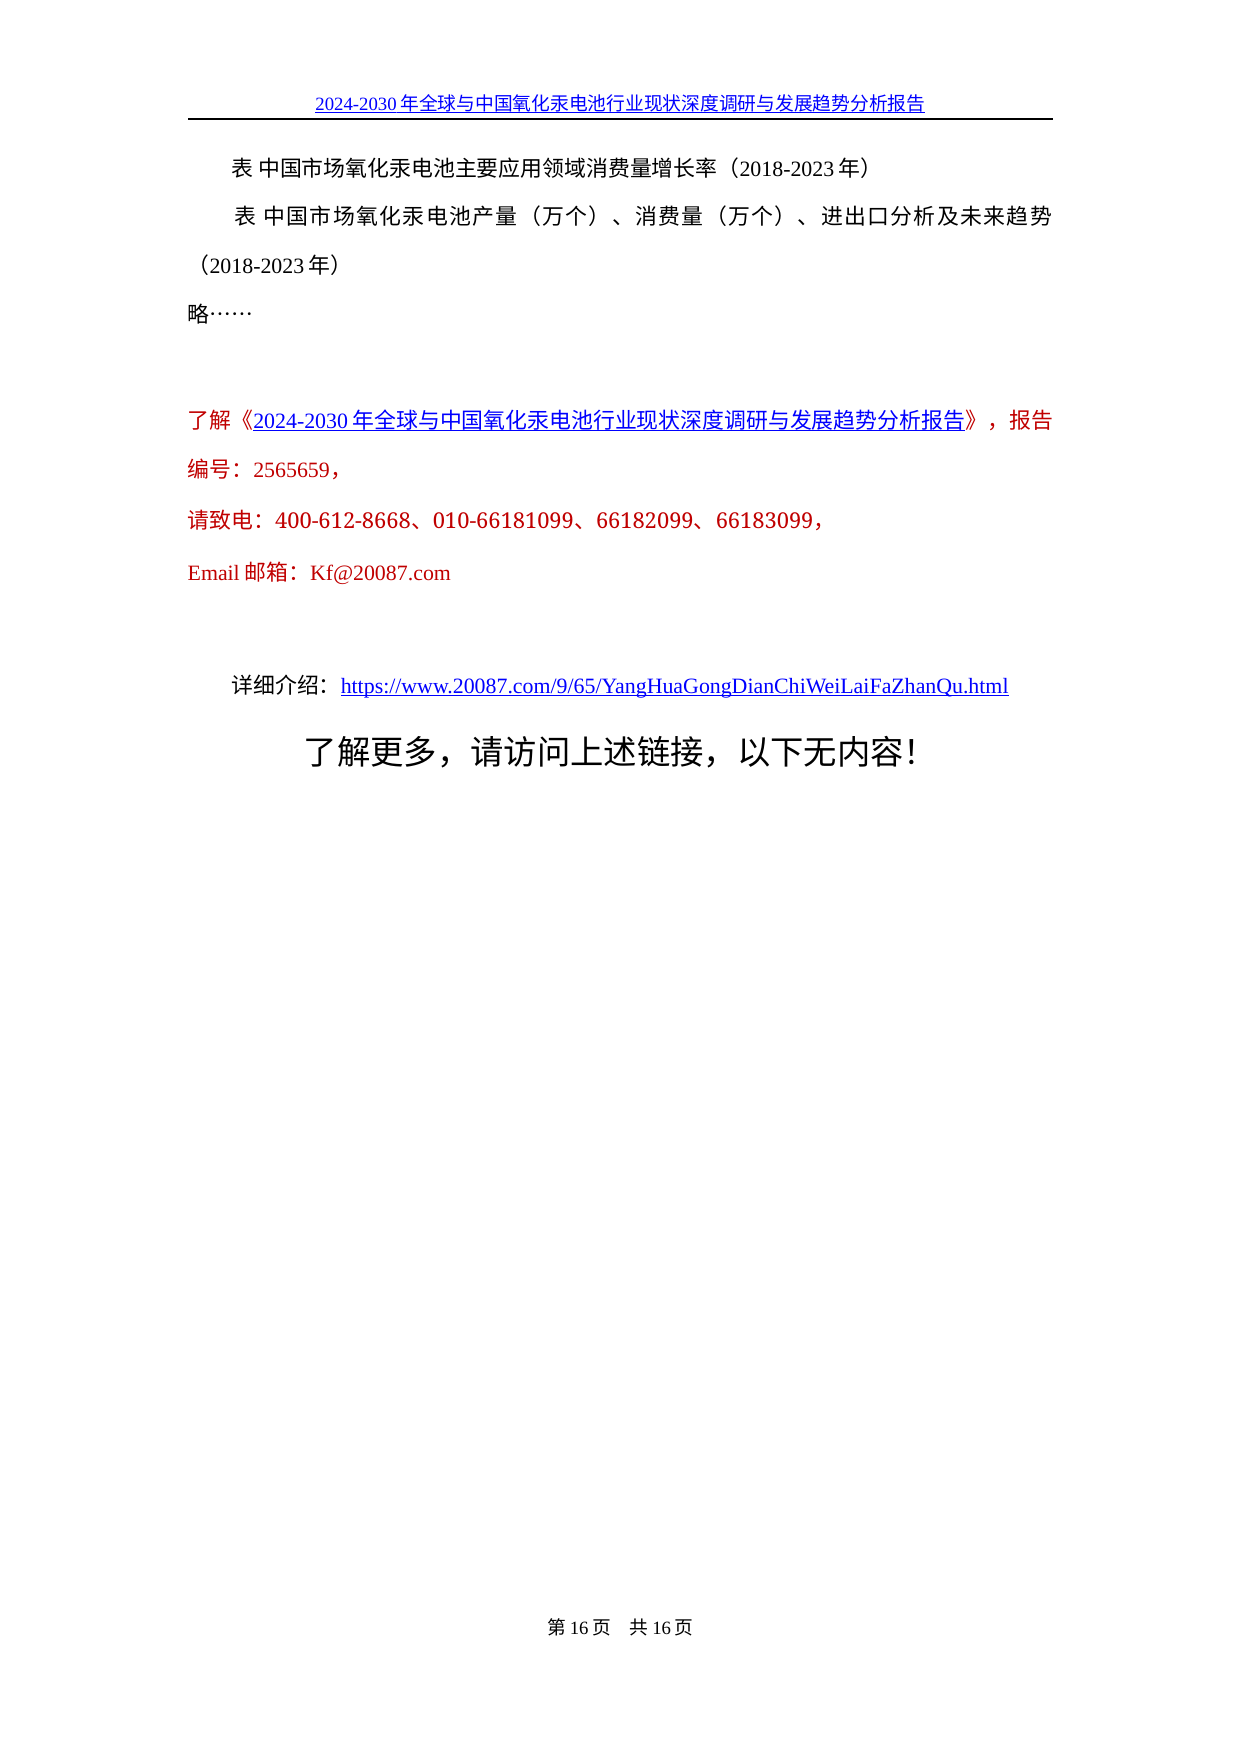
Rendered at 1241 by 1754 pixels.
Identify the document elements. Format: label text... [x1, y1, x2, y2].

text 了解《2024-2030年全球与中国氧化汞电池行业现状深度调研与发展趋势分析报告》，报告编号：2565659， [187, 403, 1053, 484]
title 了解更多，请访问上述链接，以下无内容！ [187, 718, 1053, 783]
text 详细介绍：https://www.20087.com/9/65/YangHuaGongDianChiWeiLaiFaZhanQu.html [187, 668, 1053, 700]
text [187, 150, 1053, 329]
text Email邮箱：Kf@20087.com [187, 555, 1053, 587]
text 请致电：400-612-8668、010-66181099、66182099、66183099， [187, 503, 1053, 536]
